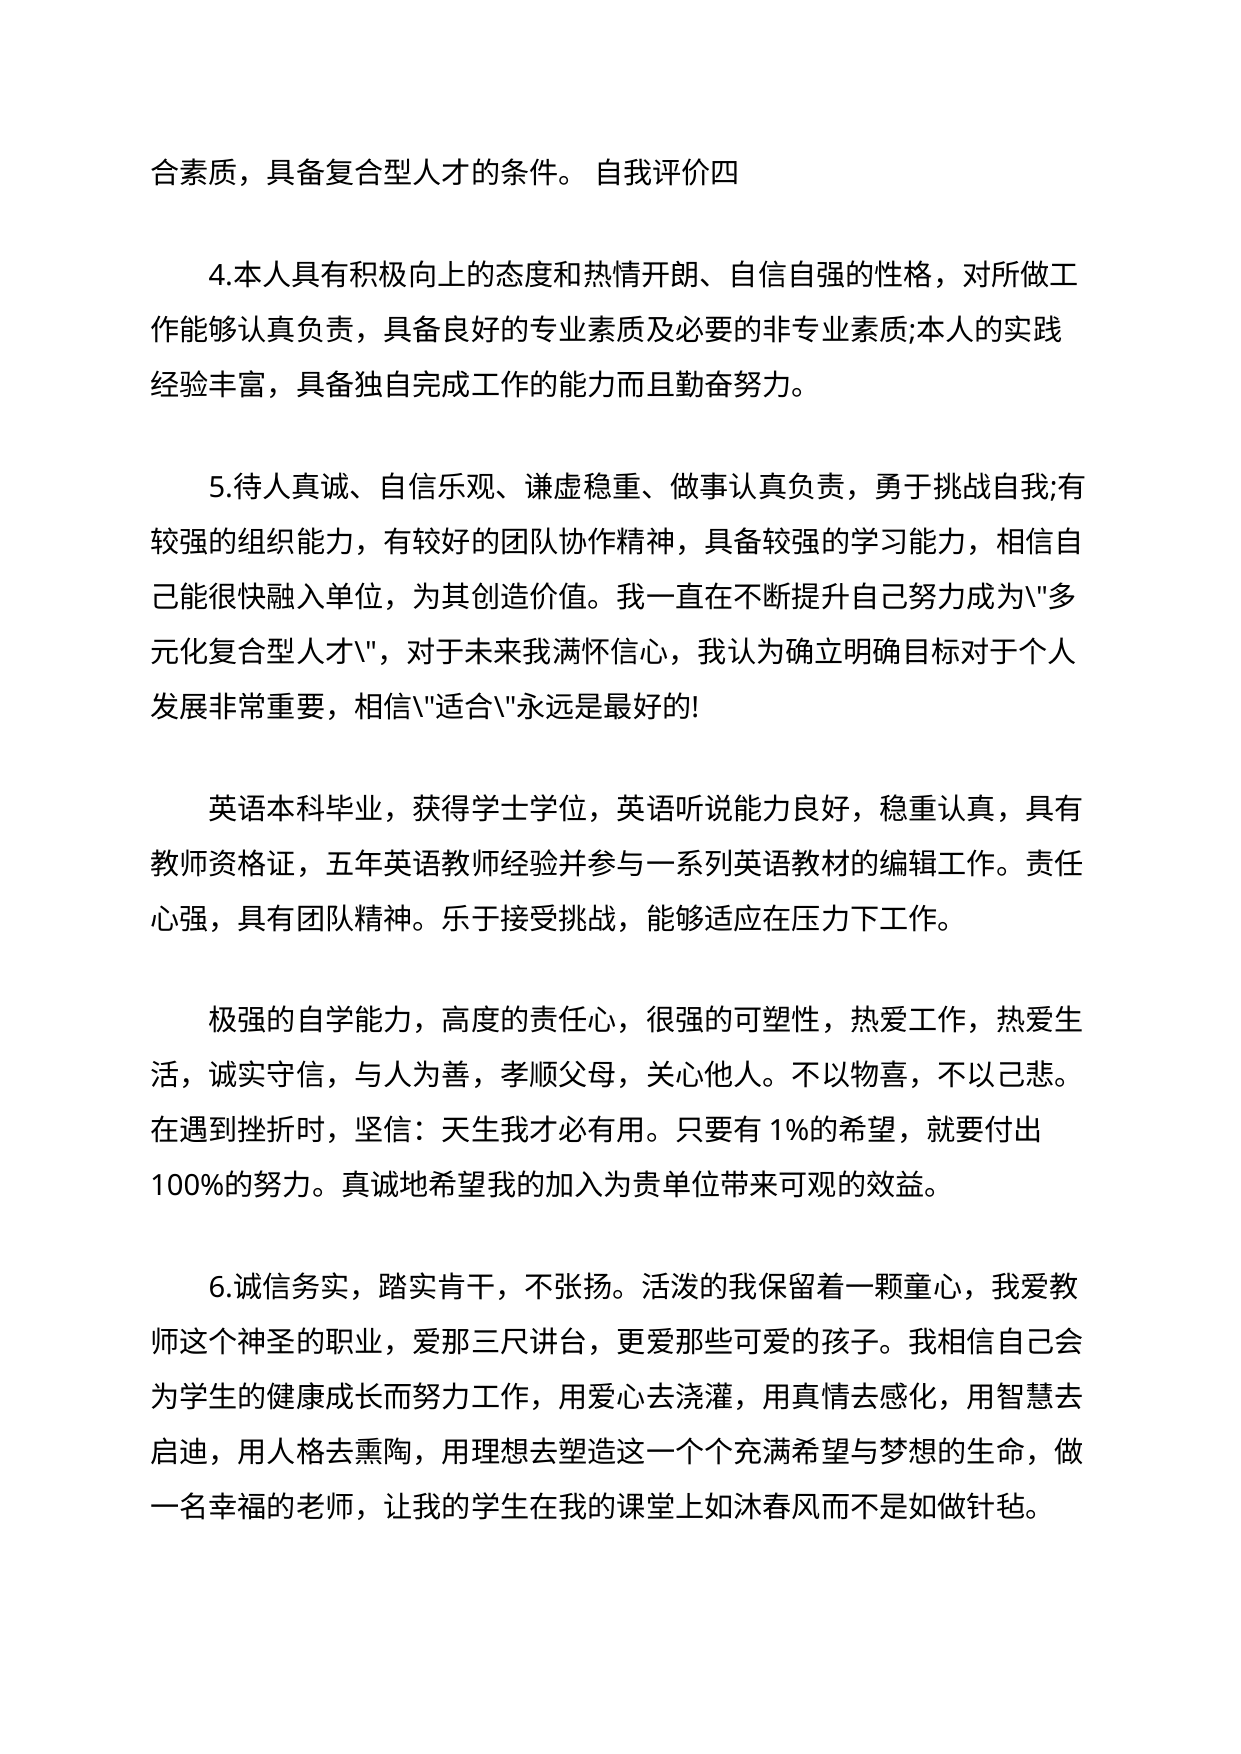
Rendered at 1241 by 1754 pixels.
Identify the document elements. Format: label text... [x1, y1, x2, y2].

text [150, 150, 1090, 192]
text 4.本人具有积极向上的态度和热情开朗、自信自强的性格，对所做工作能够认真负责，具备良好的专业素质及必要的非专业素质;本人的实践经验丰富，具备独自完成工作的能力而且勤奋努力。 [150, 252, 1090, 404]
text 极强的自学能力，高度的责任心，很强的可塑性，热爱工作，热爱生活，诚实守信，与人为善，孝顺父母，关心他人。不以物喜，不以己悲。在遇到挫折时，坚信：天生我才必有用。只要有1%的希望，就要付出100%的努力。真诚地希望我的加入为贵单位带来可观的效益。 [150, 997, 1090, 1204]
text 英语本科毕业，获得学士学位，英语听说能力良好，稳重认真，具有教师资格证，五年英语教师经验并参与一系列英语教材的编辑工作。责任心强，具有团队精神。乐于接受挑战，能够适应在压力下工作。 [150, 785, 1090, 937]
text 6.诚信务实，踏实肯干，不张扬。活泼的我保留着一颗童心，我爱教师这个神圣的职业，爱那三尺讲台，更爱那些可爱的孩子。我相信自己会为学生的健康成长而努力工作，用爱心去浇灌，用真情去感化，用智慧去启迪，用人格去熏陶，用理想去塑造这一个个充满希望与梦想的生命，做一名幸福的老师，让我的学生在我的课堂上如沐春风而不是如做针毡。 [150, 1264, 1090, 1526]
text 5.待人真诚、自信乐观、谦虚稳重、做事认真负责，勇于挑战自我;有较强的组织能力，有较好的团队协作精神，具备较强的学习能力，相信自己能很快融入单位，为其创造价值。我一直在不断提升自己努力成为\"多元化复合型人才\"，对于未来我满怀信心，我认为确立明确目标对于个人发展非常重要，相信\"适合\"永远是最好的! [150, 463, 1090, 726]
